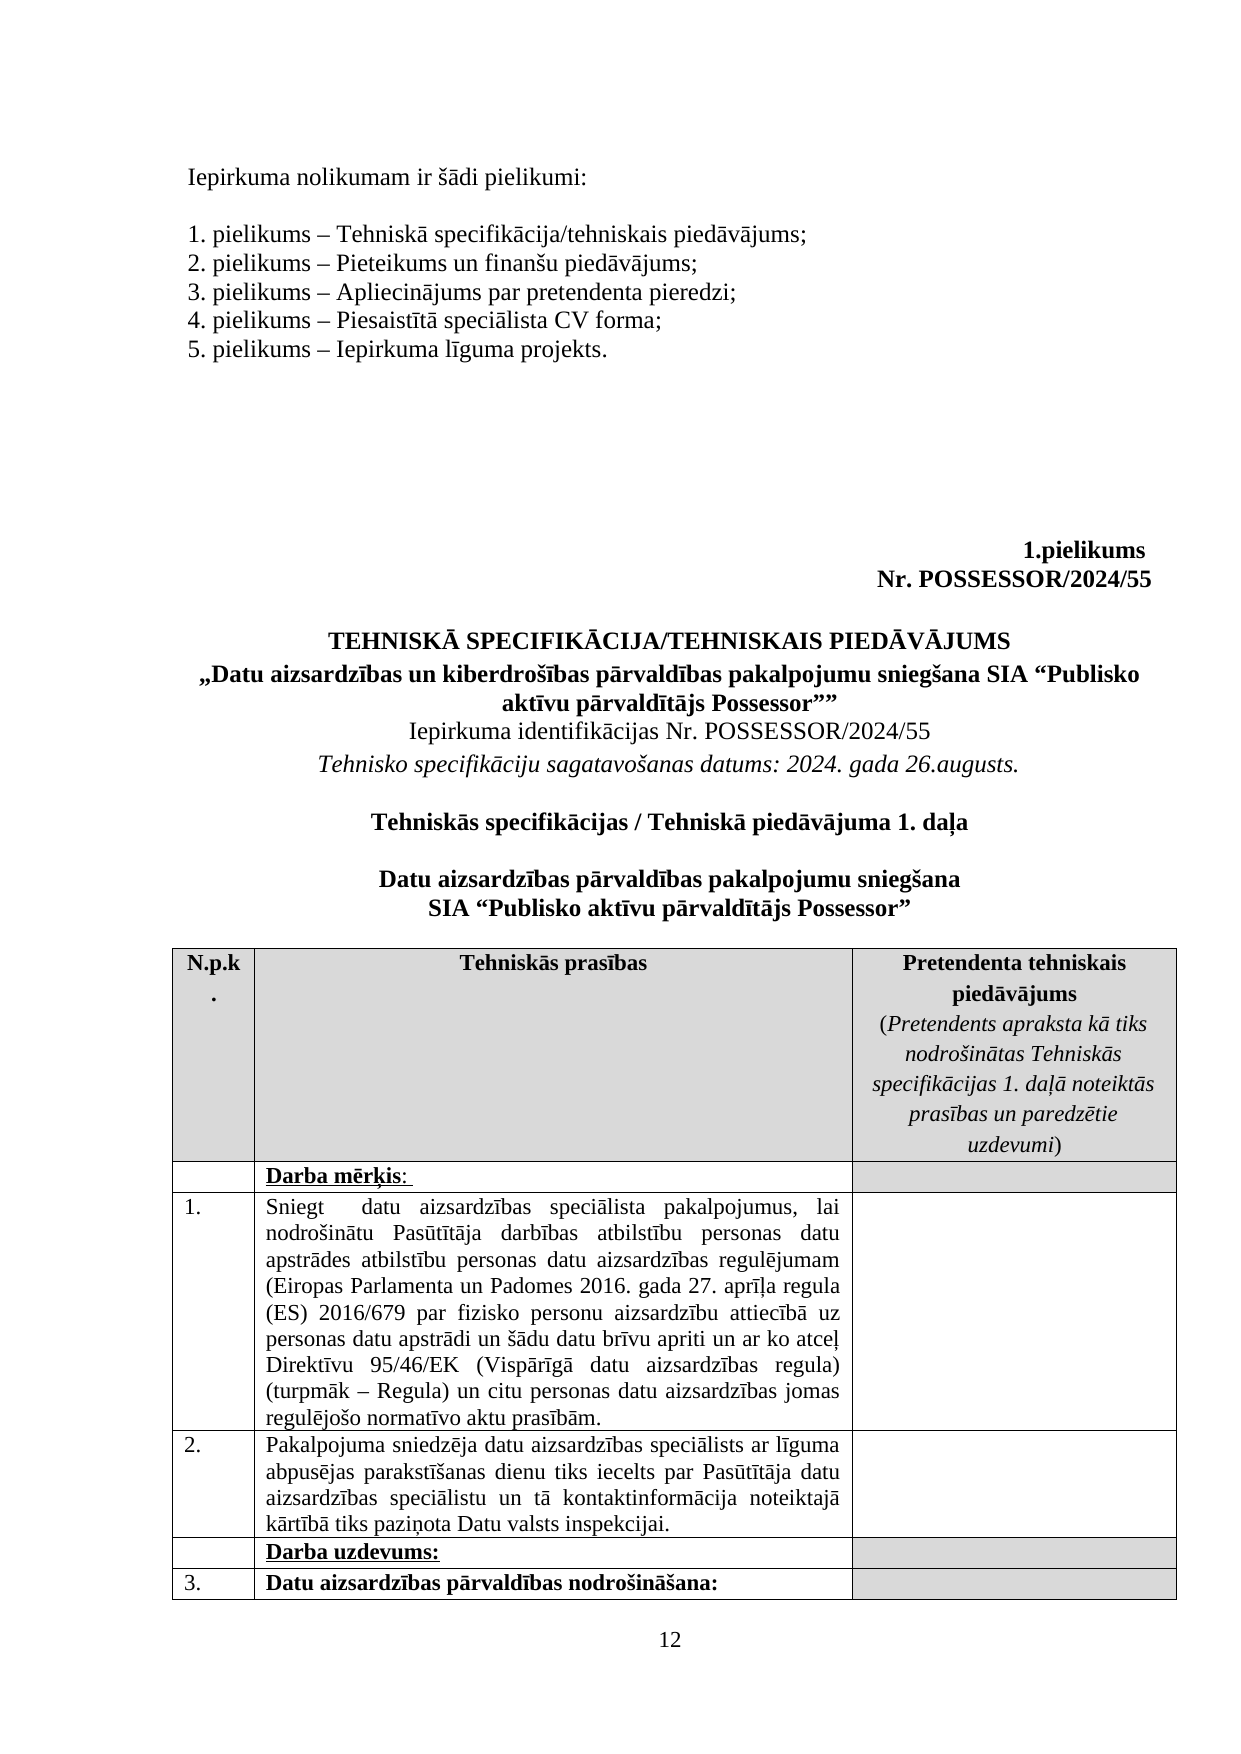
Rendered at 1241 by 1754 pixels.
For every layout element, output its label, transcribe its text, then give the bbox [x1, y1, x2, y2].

text Tehnisko specifikāciju sagatavošanas datums: 2024. gada 26.augusts. [187, 749, 1152, 778]
table_cell Darba mērķis: [255, 1162, 852, 1192]
text 2. pielikums – Pieteikums un finanšu piedāvājums; [187, 248, 1152, 277]
text Iepirkuma identifikācijas Nr. POSSESSOR/2024/55 [187, 716, 1152, 745]
table_cell [853, 1569, 1176, 1599]
table_header Pretendenta tehniskais piedāvājums (Pretendents apraksta kā tiks nodrošinātas Tehniskās specifikācijas 1. daļā noteiktās prasības un paredzētie uzdevumi) [853, 949, 1176, 1161]
text SIA “Publisko aktīvu pārvaldītājs Possessor” [187, 893, 1152, 922]
text „Datu aizsardzības un kiberdrošības pārvaldības pakalpojumu sniegšana SIA “Publisko aktīvu pārvaldītājs Possessor”” [187, 659, 1152, 716]
table_cell [853, 1538, 1176, 1568]
table_cell [173, 1162, 254, 1192]
text Iepirkuma nolikumam ir šādi pielikumi: [187, 162, 1152, 190]
table_cell Pakalpojuma sniedzēja datu aizsardzības speciālists ar līguma abpusējas parakstīšanas dienu tiks iecelts par Pasūtītāja datu aizsardzības speciālistu un tā kontaktinformācija noteiktajā kārtībā tiks paziņota Datu valsts inspekcijai. [255, 1431, 852, 1537]
text 5. pielikums – Iepirkuma līguma projekts. [187, 334, 1152, 363]
table_header N.p.k. [173, 949, 254, 1161]
table_cell Darba uzdevums: [255, 1538, 852, 1568]
text 1.pielikums Nr. POSSESSOR/2024/55 [187, 535, 1152, 593]
table_cell Datu aizsardzības pārvaldības nodrošināšana: [255, 1569, 852, 1599]
table_cell [853, 1193, 1176, 1430]
table_cell 3. [173, 1569, 254, 1599]
text 3. pielikums – Apliecinājums par pretendenta pieredzi; [187, 277, 1152, 305]
table_cell [853, 1162, 1176, 1192]
table_cell 1. [173, 1193, 254, 1430]
table_header Tehniskās prasības [255, 949, 852, 1161]
text 1. pielikums – Tehniskā specifikācija/tehniskais piedāvājums; [187, 219, 1152, 248]
table_cell [853, 1431, 1176, 1537]
table_cell Sniegt datu aizsardzības speciālista pakalpojumus, lai nodrošinātu Pasūtītāja darbības atbilstību personas datu apstrādes atbilstību personas datu aizsardzības regulējumam (Eiropas Parlamenta un Padomes 2016. gada 27. aprīļa regula (ES) 2016/679 par fizisko personu aizsardzību attiecībā uz personas datu apstrādi un šādu datu brīvu apriti un ar ko atceļ Direktīvu 95/46/EK (Vispārīgā datu aizsardzības regula) (turpmāk – Regula) un citu personas datu aizsardzības jomas regulējošo normatīvo aktu prasībām. [255, 1193, 852, 1430]
table_cell 2. [173, 1431, 254, 1537]
table_cell [173, 1538, 254, 1568]
text 4. pielikums – Piesaistītā speciālista CV forma; [187, 305, 1152, 334]
text Tehniskās specifikācijas / Tehniskā piedāvājuma 1. daļa [187, 807, 1152, 836]
text TEHNISKĀ SPECIFIKĀCIJA/TEHNISKAIS PIEDĀVĀJUMS [187, 626, 1152, 655]
text Datu aizsardzības pārvaldības pakalpojumu sniegšana [187, 864, 1152, 893]
